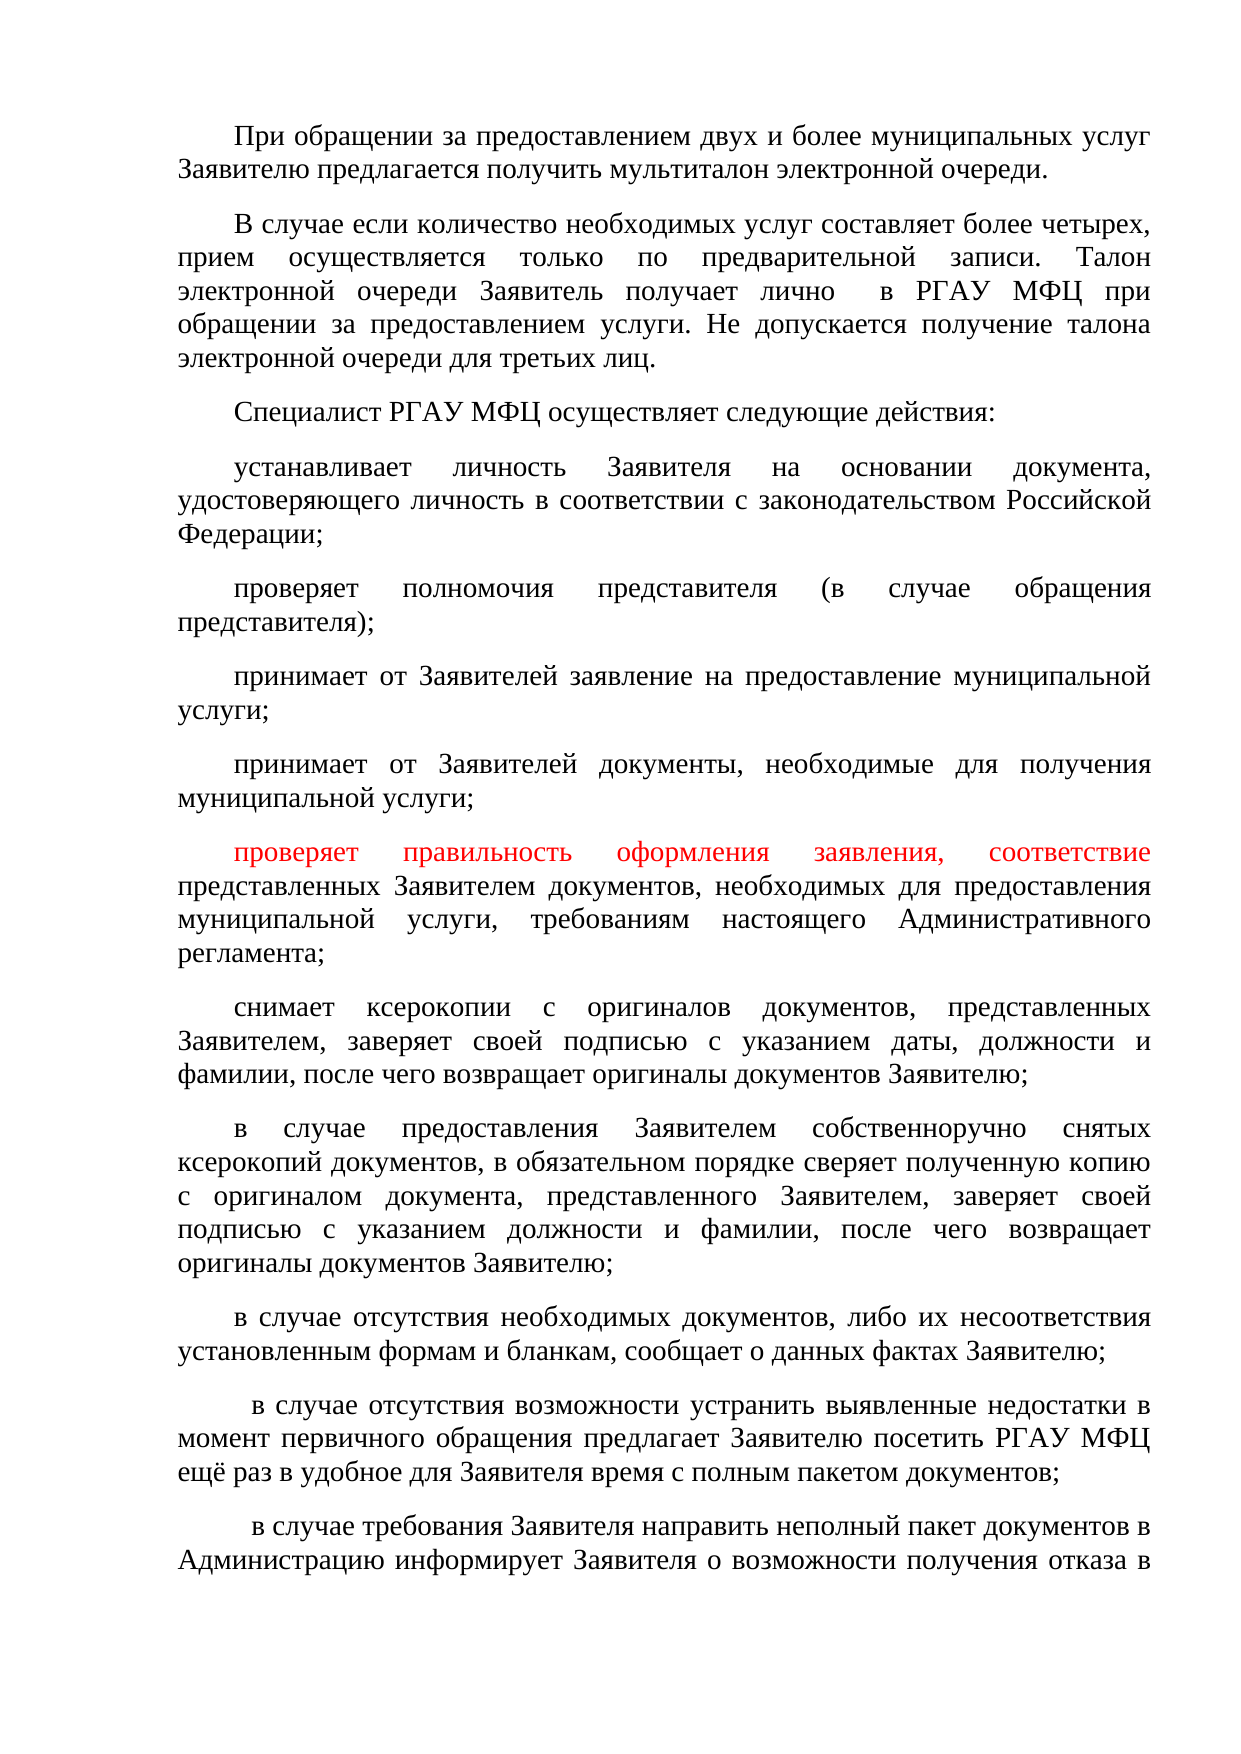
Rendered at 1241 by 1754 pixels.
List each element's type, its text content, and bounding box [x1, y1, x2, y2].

text в случае отсутствия необходимых документов, либо их несоответствия установленным формам и бланкам, сообщает о данных фактах Заявителю; [177, 1299, 1152, 1366]
text Специалист РГАУ МФЦ осуществляет следующие действия: [177, 394, 1152, 428]
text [177, 1508, 1152, 1576]
text устанавливает личность Заявителя на основании документа, удостоверяющего личность в соответствии с законодательством Российской Федерации; [177, 449, 1152, 549]
text проверяет правильность оформления заявления, соответствие представленных Заявителем документов, необходимых для предоставления муниципальной услуги, требованиям настоящего Административного регламента; [177, 834, 1152, 968]
text в случае предоставления Заявителем собственноручно снятых ксерокопий документов, в обязательном порядке сверяет полученную копию с оригиналом документа, представленного Заявителем, заверяет своей подписью с указанием должности и фамилии, после чего возвращает оригиналы документов Заявителю; [177, 1111, 1152, 1278]
text в случае отсутствия возможности устранить выявленные недостатки в момент первичного обращения предлагает Заявителю посетить РГАУ МФЦ ещё раз в удобное для Заявителя время с полным пакетом документов; [177, 1387, 1152, 1488]
text принимает от Заявителей документы, необходимые для получения муниципальной услуги; [177, 746, 1152, 813]
text снимает ксерокопии с оригиналов документов, представленных Заявителем, заверяет своей подписью с указанием даты, должности и фамилии, после чего возвращает оригиналы документов Заявителю; [177, 989, 1152, 1090]
text проверяет полномочия представителя (в случае обращения представителя); [177, 570, 1152, 637]
text принимает от Заявителей заявление на предоставление муниципальной услуги; [177, 658, 1152, 725]
text В случае если количество необходимых услуг составляет более четырех, прием осуществляется только по предварительной записи. Талон электронной очереди Заявитель получает лично в РГАУ МФЦ при обращении за предоставлением услуги. Не допускается получение талона электронной очереди для третьих лиц. [177, 206, 1152, 374]
text При обращении за предоставлением двух и более муниципальных услуг Заявителю предлагается получить мультиталон электронной очереди. [177, 118, 1152, 185]
